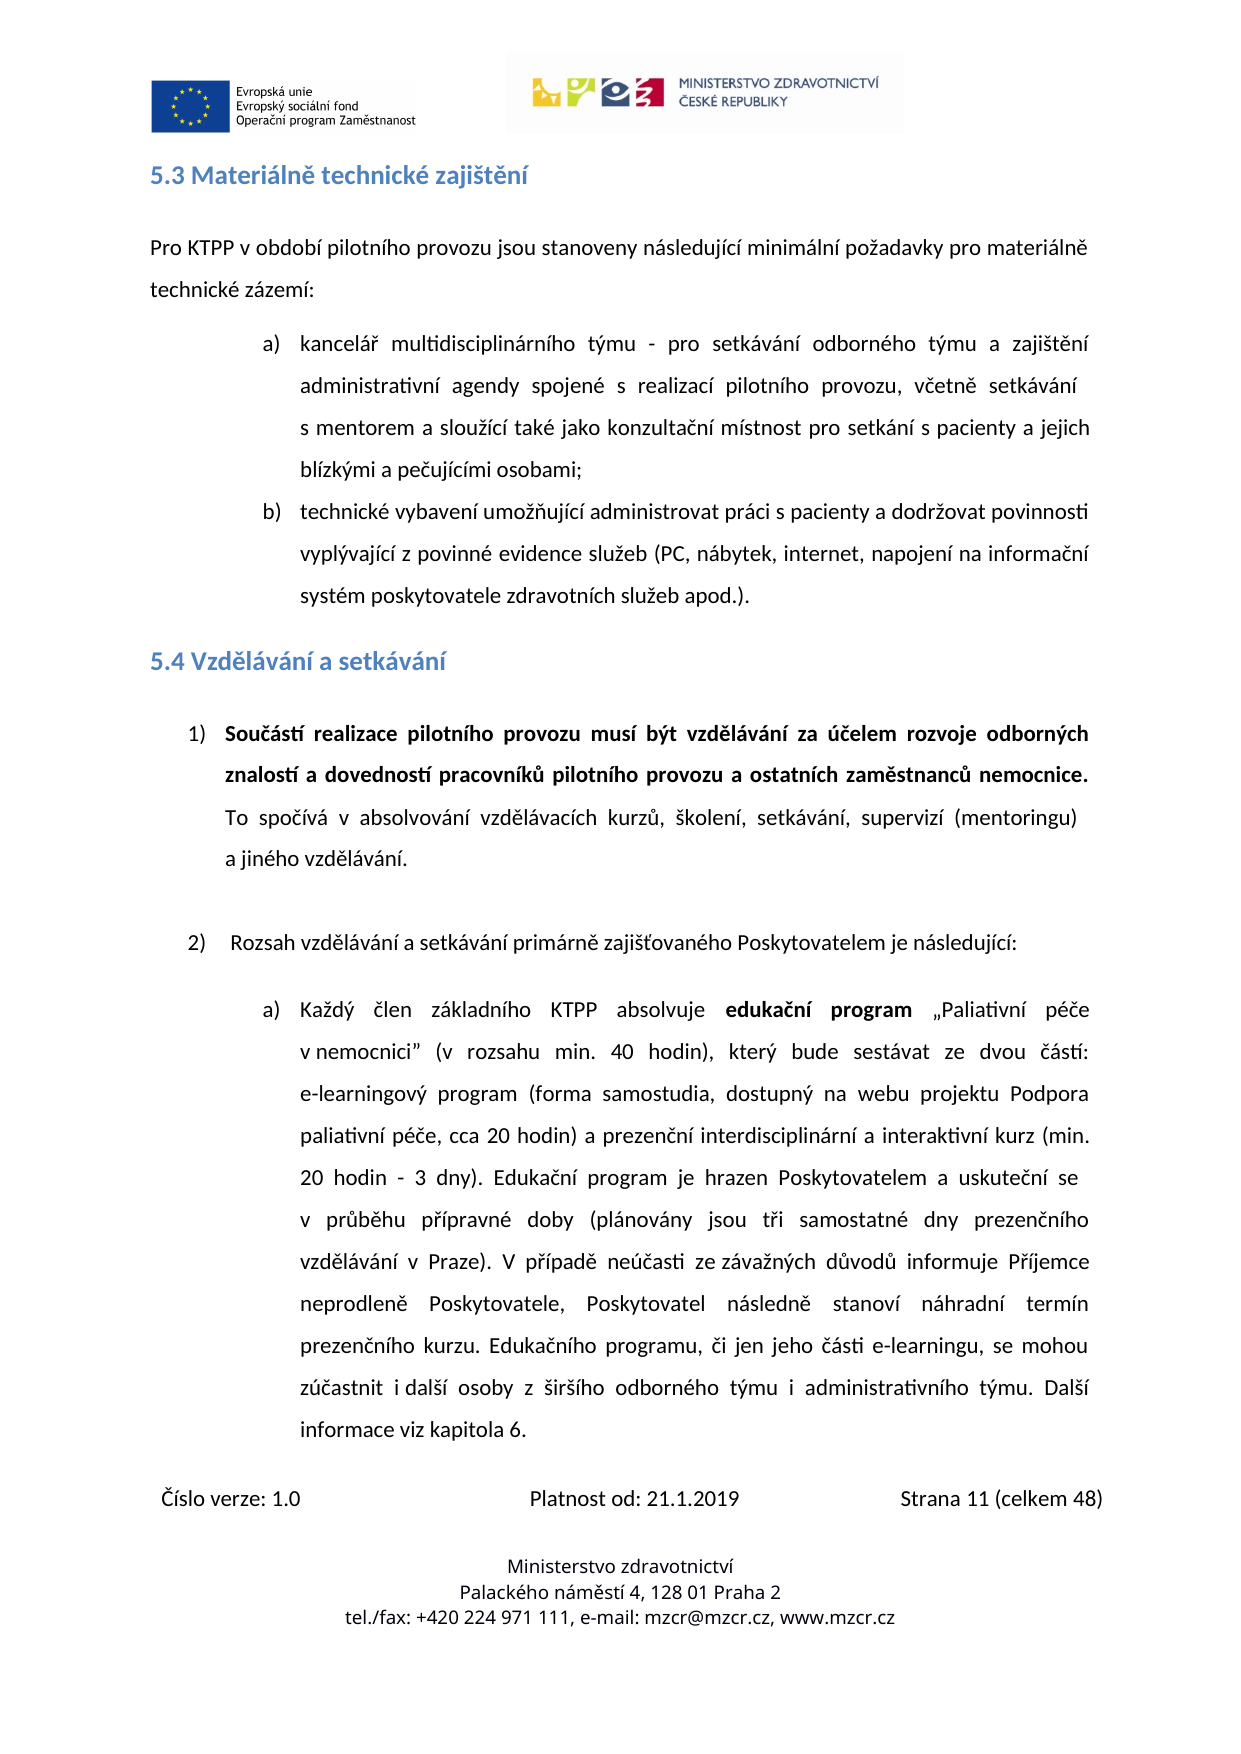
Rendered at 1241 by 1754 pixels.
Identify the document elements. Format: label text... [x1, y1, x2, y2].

picture [505, 51, 904, 134]
list Součástí realizace pilotního provozu musí být vzdělávání za účelem rozvoje odborných znalostí a dovedností pracovníků pilotního provozu a ostatních zaměstnanců nemocnice. To spočívá v absolvování vzdělávacích kurzů, školení, setkávání, supervizí (mentoringu) a jiného vzdělávání. [187, 719, 1090, 873]
list kancelář multidisciplinárního týmu - pro setkávání odborného týmu a zajištění administrativní agendy spojené s realizací pilotního provozu, včetně setkávání s mentorem a sloužící také jako konzultační místnost pro setkání s pacienty a jejich blízkými a pečujícími osobami; [262, 329, 1090, 483]
text Pro KTPP v období pilotního provozu jsou stanoveny následující minimální požadavky pro materiálně technické zázemí: [150, 233, 1090, 303]
subtitle 5.3 Materiálně technické zajištění [150, 158, 1090, 192]
list Rozsah vzdělávání a setkávání primárně zajišťovaného Poskytovatelem je následující: [187, 928, 1090, 957]
subtitle 5.4 Vzdělávání a setkávání [150, 644, 1090, 677]
list Každý člen základního KTPP absolvuje edukační program „Paliativní péče v nemocnici” (v rozsahu min. 40 hodin), který bude sestávat ze dvou částí: e-learningový program (forma samostudia, dostupný na webu projektu Podpora paliativní péče, cca 20 hodin) a prezenční interdisciplinární a interaktivní kurz (min. 20 hodin - 3 dny). Edukační program je hrazen Poskytovatelem a uskuteční se v průběhu přípravné doby (plánovány jsou tři samostatné dny prezenčního vzdělávání v Praze). V případě neúčasti ze závažných důvodů informuje Příjemce neprodleně Poskytovatele, Poskytovatel následně stanoví náhradní termín prezenčního kurzu. Edukačního programu, či jen jeho části e-learningu, se mohou zúčastnit i další osoby z širšího odborného týmu i administrativního týmu. Další informace viz kapitola 6. [262, 996, 1090, 1443]
list technické vybavení umožňující administrovat práci s pacienty a dodržovat povinnosti vyplývající z povinné evidence služeb (PC, nábytek, internet, napojení na informační systém poskytovatele zdravotních služeb apod.). [262, 497, 1090, 609]
picture [150, 79, 416, 134]
